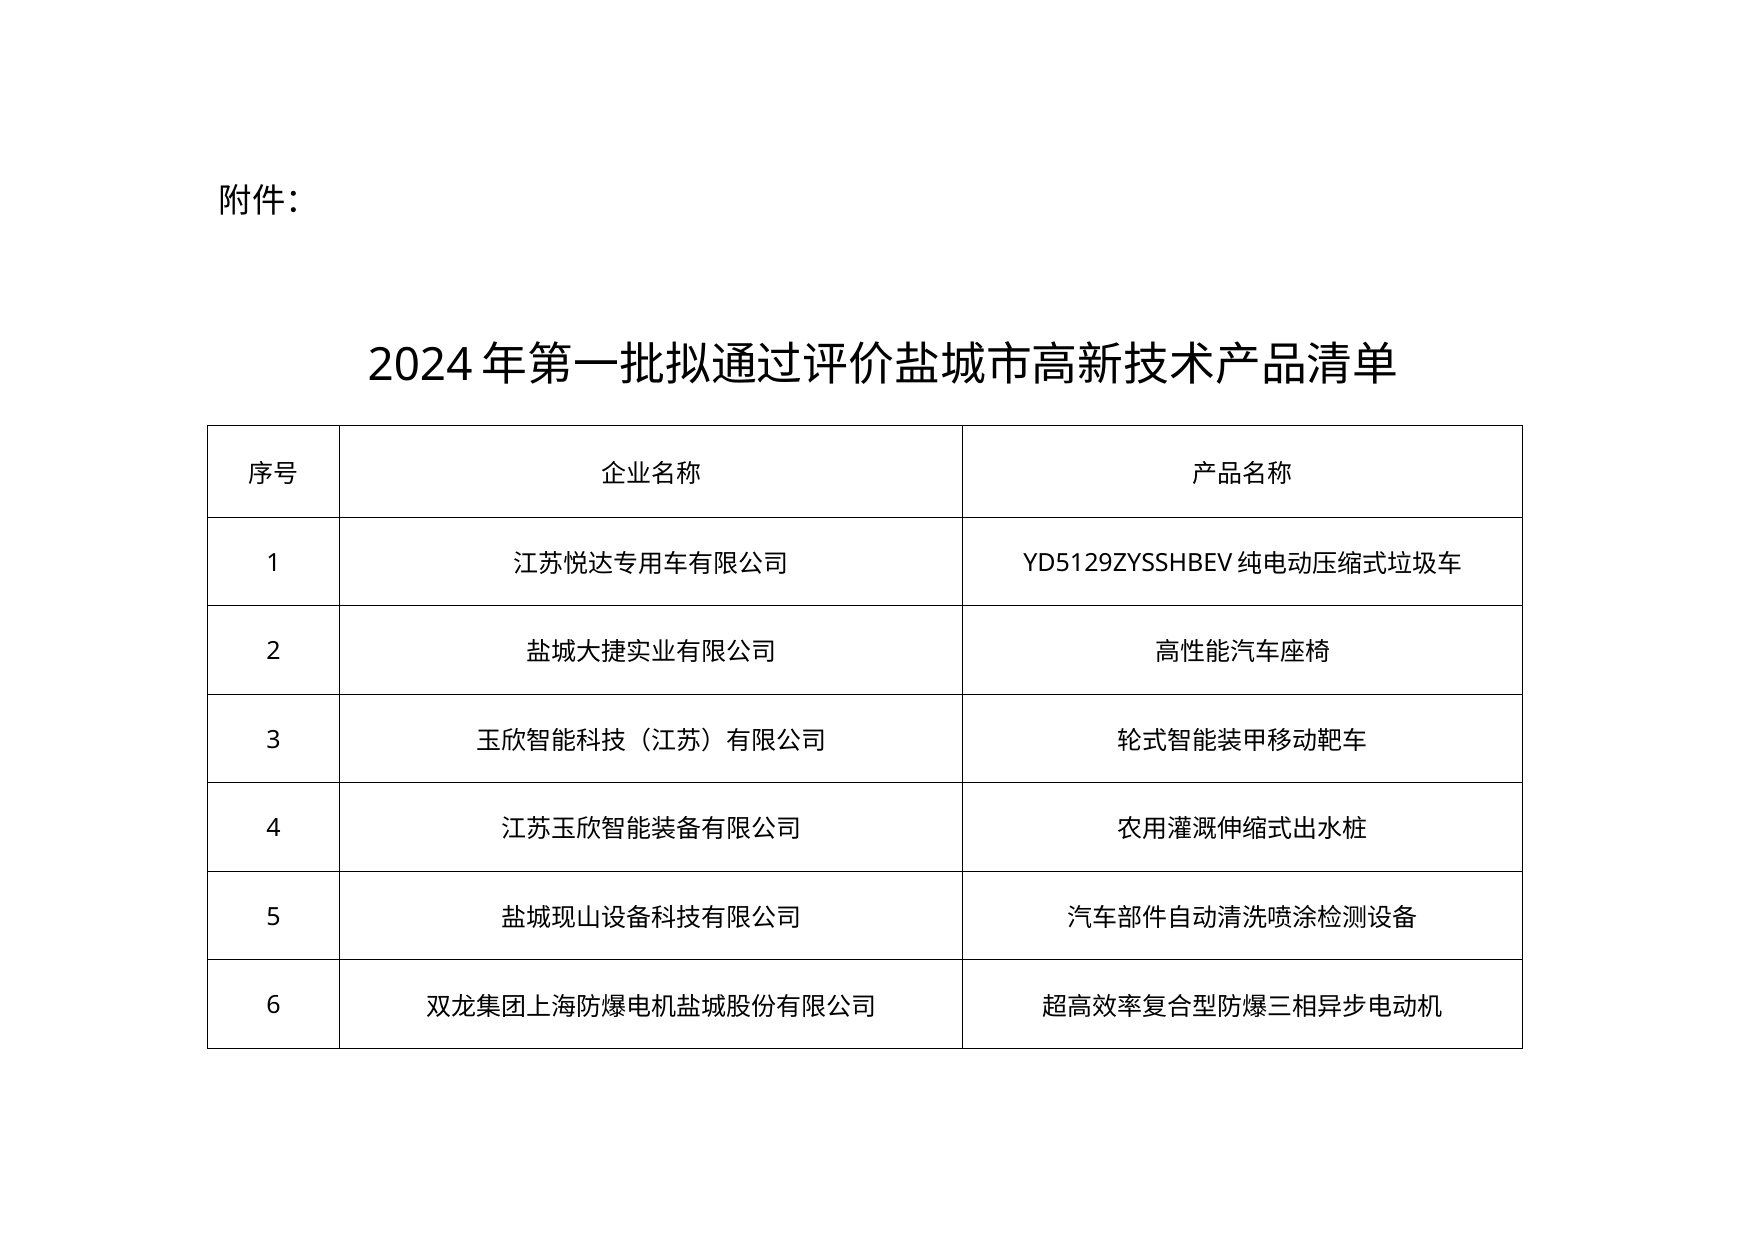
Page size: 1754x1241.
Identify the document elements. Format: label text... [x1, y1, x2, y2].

table_cell 江苏玉欣智能装备有限公司 [340, 783, 962, 871]
table_header 序号 [208, 426, 339, 517]
table_cell 超高效率复合型防爆三相异步电动机 [963, 960, 1522, 1048]
table_cell 双龙集团上海防爆电机盐城股份有限公司 [340, 960, 962, 1048]
text 2024年第一批拟通过评价盐城市高新技术产品清单 [218, 311, 1547, 409]
table_cell 盐城现山设备科技有限公司 [340, 872, 962, 959]
text 附件： [218, 165, 1547, 230]
table_cell 高性能汽车座椅 [963, 606, 1522, 694]
table_cell 1 [208, 518, 339, 605]
table_header 企业名称 [340, 426, 962, 517]
table_cell 5 [208, 872, 339, 959]
table_cell 轮式智能装甲移动靶车 [963, 695, 1522, 782]
table_cell 玉欣智能科技（江苏）有限公司 [340, 695, 962, 782]
table_cell 2 [208, 606, 339, 694]
table_cell YD5129ZYSSHBEV纯电动压缩式垃圾车 [963, 518, 1522, 605]
table_cell 农用灌溉伸缩式出水桩 [963, 783, 1522, 871]
table_cell 4 [208, 783, 339, 871]
table_cell 江苏悦达专用车有限公司 [340, 518, 962, 605]
table_cell 3 [208, 695, 339, 782]
table_cell 汽车部件自动清洗喷涂检测设备 [963, 872, 1522, 959]
table_cell 盐城大捷实业有限公司 [340, 606, 962, 694]
table_cell 6 [208, 960, 339, 1048]
table_header 产品名称 [963, 426, 1522, 517]
